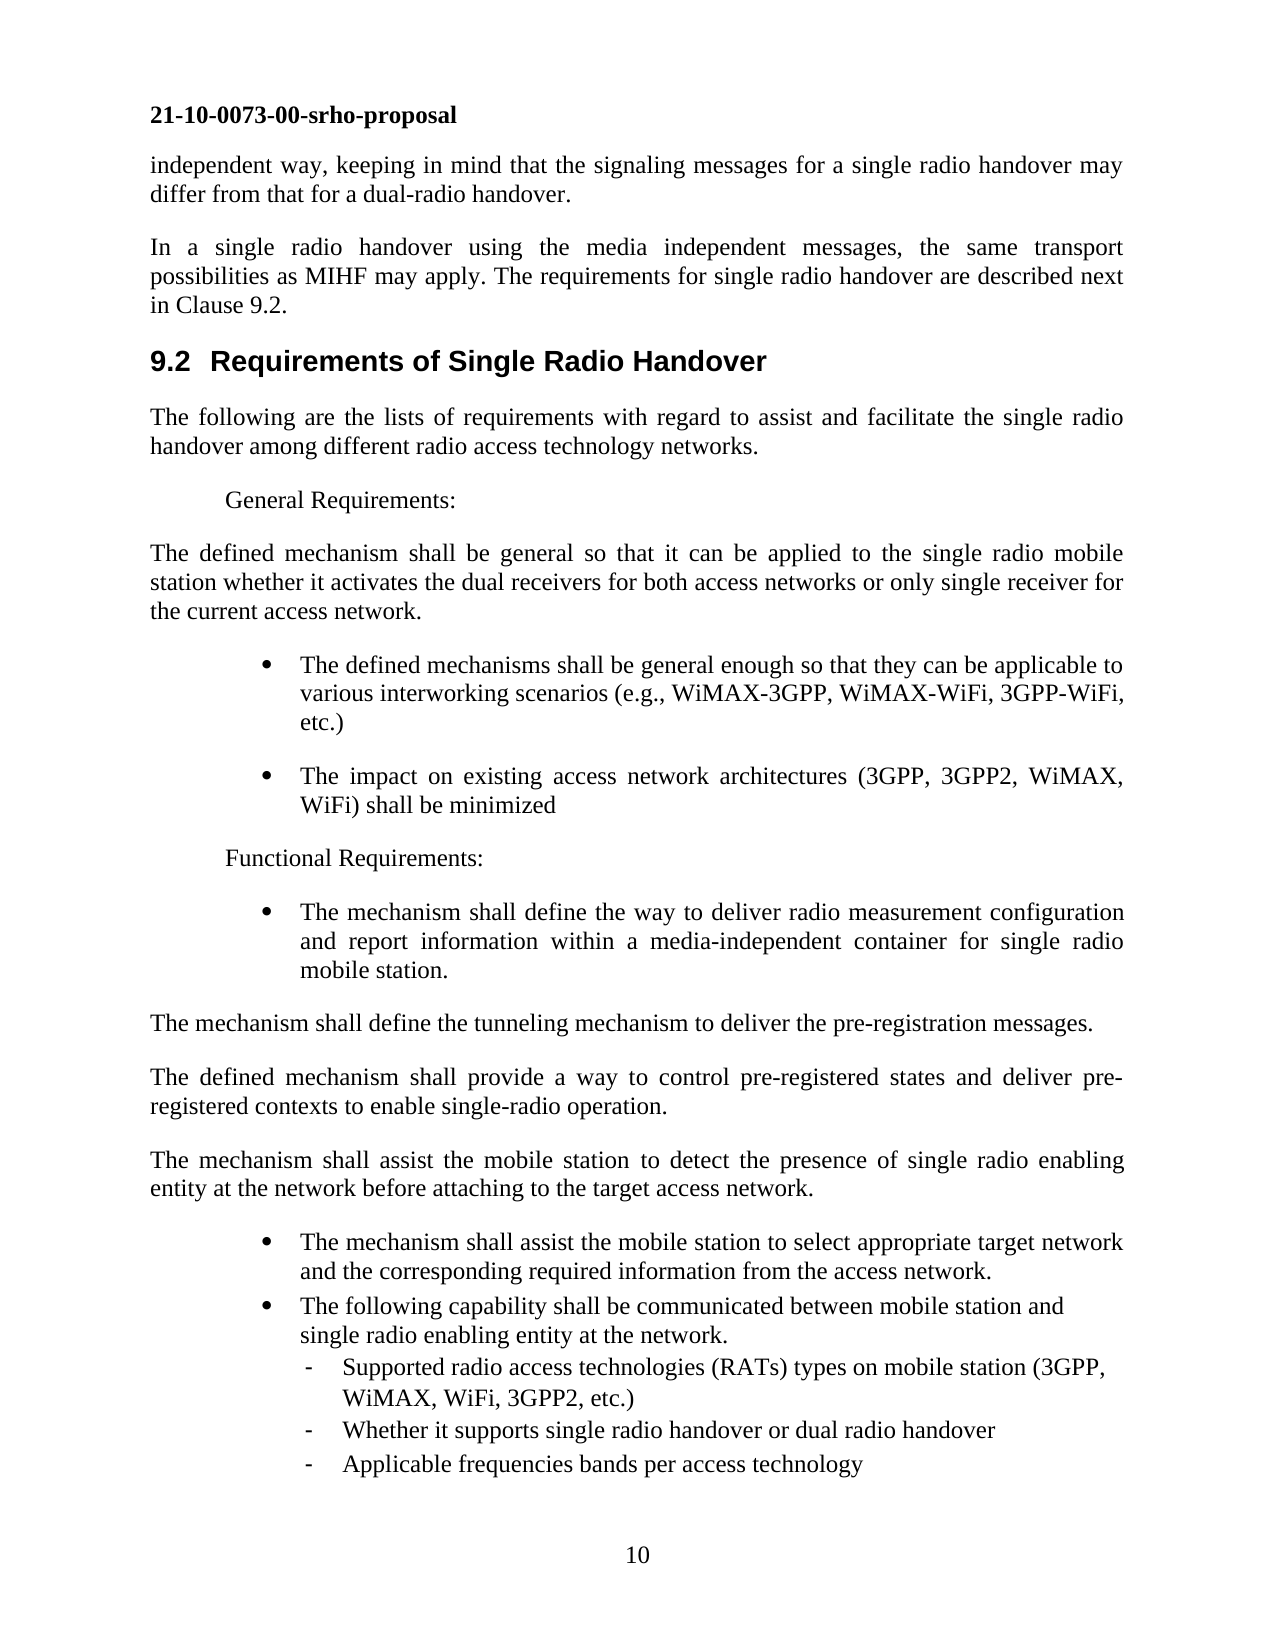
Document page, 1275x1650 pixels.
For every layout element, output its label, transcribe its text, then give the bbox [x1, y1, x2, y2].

list The defined mechanisms shall be general enough so that they can be applicable to various interworking scenarios (e.g., WiMAX-3GPP, WiMAX-WiFi, 3GPP-WiFi, etc.) [262, 650, 1125, 736]
text The defined mechanism shall be general so that it can be applied to the single radio mobile station whether it activates the dual receivers for both access networks or only single receiver for the current access network. [150, 538, 1125, 625]
text In a single radio handover using the media independent messages, the same transport possibilities as MIHF may apply. The requirements for single radio handover are described next in Clause 9.2. [150, 232, 1125, 319]
text The mechanism shall assist the mobile station to detect the presence of single radio enabling entity at the network before attaching to the target access network. [150, 1145, 1125, 1202]
list The mechanism shall define the way to deliver radio measurement configuration and report information within a media-independent container for single radio mobile station. [262, 897, 1125, 983]
text The following are the lists of requirements with regard to assist and facilitate the single radio handover among different radio access technology networks. [150, 402, 1125, 460]
text General Requirements: [225, 485, 1125, 513]
list The mechanism shall assist the mobile station to select appropriate target network and the corresponding required information from the access network. [262, 1227, 1125, 1285]
list The impact on existing access network architectures (3GPP, 3GPP2, WiMAX, WiFi) shall be minimized [262, 761, 1125, 818]
text Functional Requirements: [225, 843, 1125, 872]
list The following capability shall be communicated between mobile station and single radio enabling entity at the network. [262, 1291, 1125, 1348]
subtitle Requirements of Single Radio Handover [150, 344, 1125, 377]
list Whether it supports single radio handover or dual radio handover [304, 1411, 1125, 1445]
text The defined mechanism shall provide a way to control pre-registered states and deliver pre-registered contexts to enable single-radio operation. [150, 1062, 1125, 1120]
text The mechanism shall define the tunneling mechanism to deliver the pre-registration messages. [150, 1008, 1125, 1037]
list Applicable frequencies bands per access technology [304, 1445, 1125, 1479]
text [150, 150, 1125, 207]
list Supported radio access technologies (RATs) types on mobile station (3GPP, WiMAX, WiFi, 3GPP2, etc.) [304, 1348, 1125, 1411]
